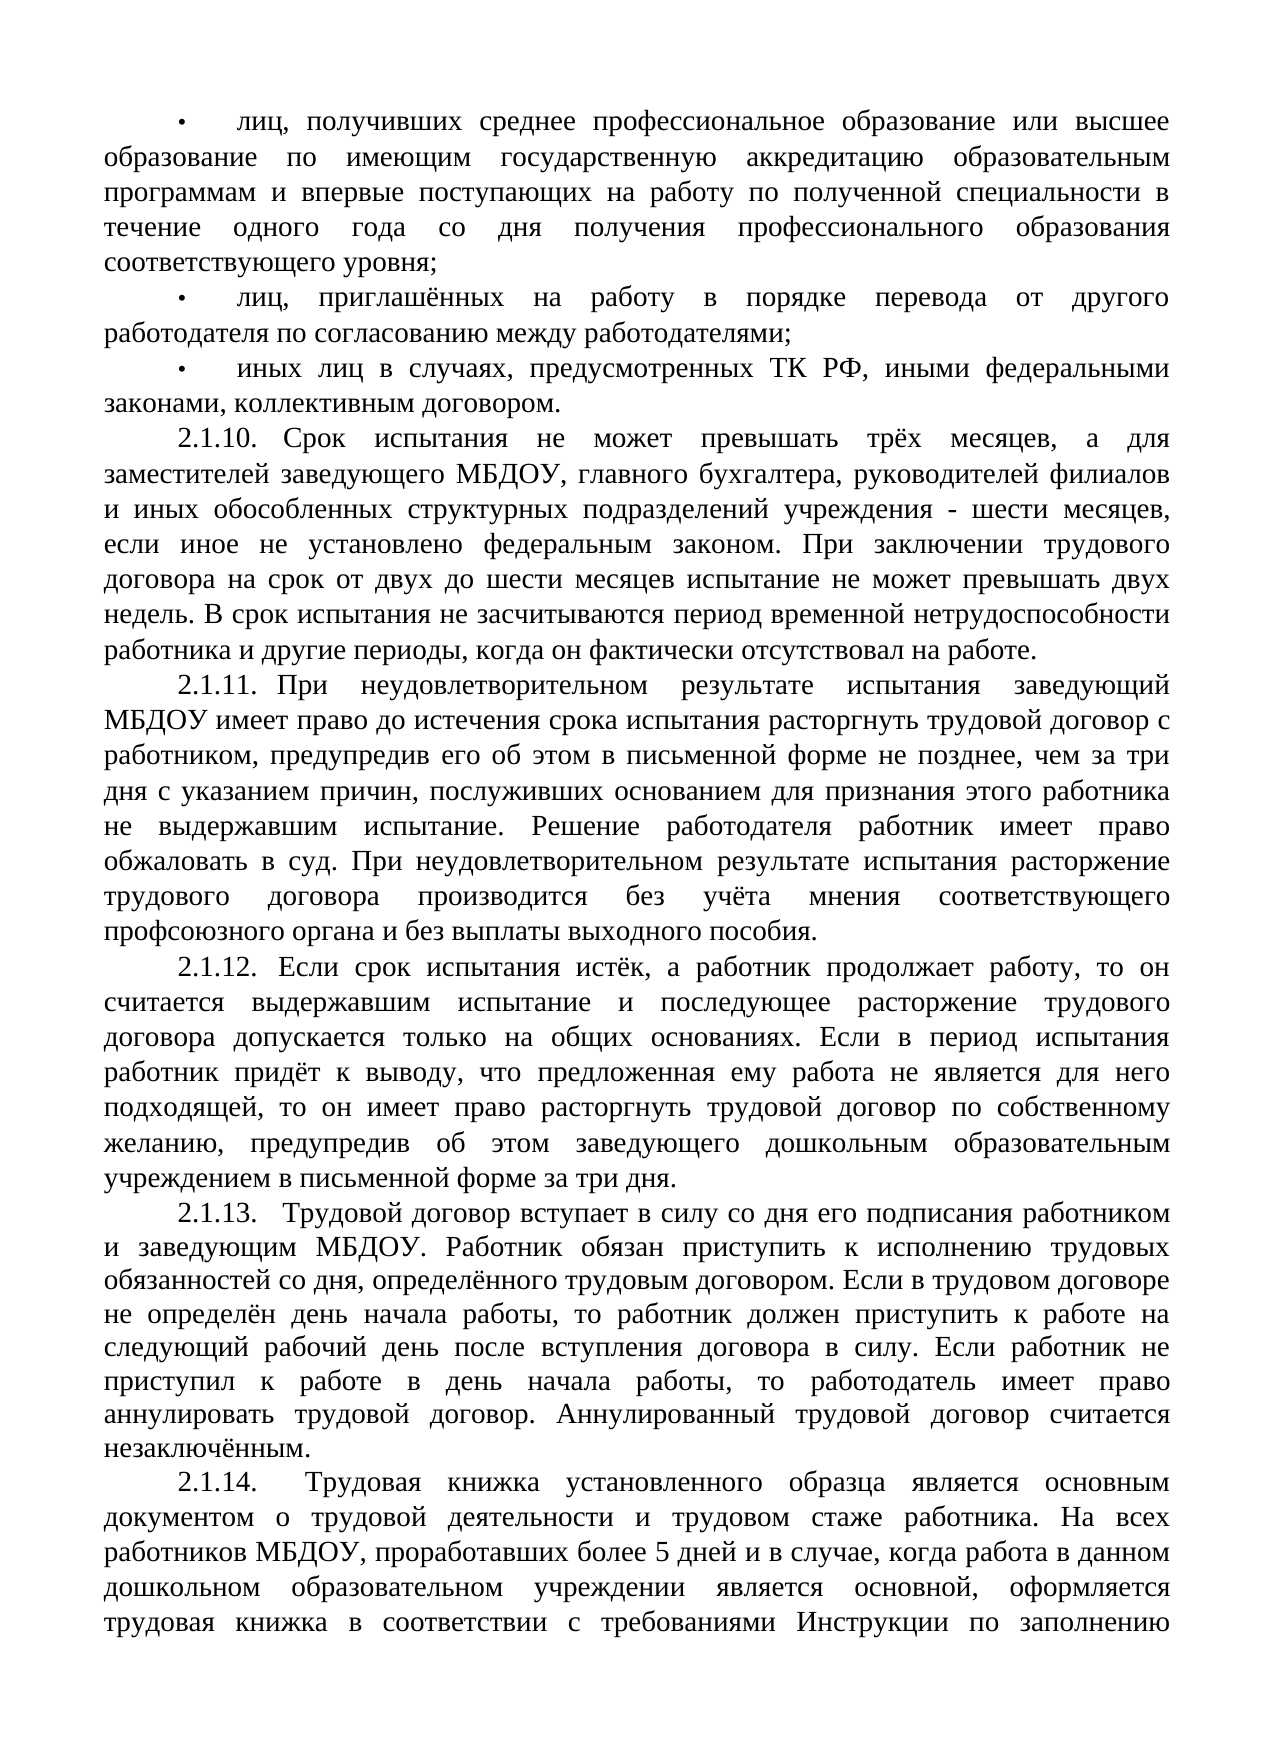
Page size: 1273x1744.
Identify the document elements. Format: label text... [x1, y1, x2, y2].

list Срок испытания не может превышать трёх месяцев, а для заместителей заведующего МБДОУ, главного бухгалтера, руководителей филиалов и иных обособленных структурных подразделений учреждения - шести месяцев, если иное не установлено федеральным законом. При заключении трудового договора на срок от двух до шести месяцев испытание не может превышать двух недель. В срок испытания не засчитываются период временной нетрудоспособности работника и другие периоды, когда он фактически отсутствовал на работе. [103, 421, 1170, 665]
list лиц, приглашённых на работу в порядке перевода от другого работодателя по согласованию между работодателями; [103, 279, 1170, 348]
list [103, 1464, 1170, 1638]
list При неудовлетворительном результате испытания заведующий МБДОУ имеет право до истечения срока испытания расторгнуть трудовой договор с работником, предупредив его об этом в письменной форме не позднее, чем за три дня с указанием причин, послуживших основанием для признания этого работника не выдержавшим испытание. Решение работодателя работник имеет право обжаловать в суд. При неудовлетворительном результате испытания расторжение трудового договора производится без учёта мнения соответствующего профсоюзного органа и без выплаты выходного пособия. [103, 667, 1170, 947]
list Если срок испытания истёк, а работник продолжает работу, то он считается выдержавшим испытание и последующее расторжение трудового договора допускается только на общих основаниях. Если в период испытания работник придёт к выводу, что предложенная ему работа не является для него подходящей, то он имеет право расторгнуть трудовой договор по собственному желанию, предупредив об этом заведующего дошкольным образовательным учреждением в письменной форме за три дня. [103, 949, 1170, 1193]
list иных лиц в случаях, предусмотренных ТК РФ, иными федеральными законами, коллективным договором. [103, 350, 1170, 419]
list лиц, получивших среднее профессиональное образование или высшее образование по имеющим государственную аккредитацию образовательным программам и впервые поступающих на работу по полученной специальности в течение одного года со дня получения профессионального образования соответствующего уровня; [103, 103, 1170, 278]
list Трудовой договор вступает в силу со дня его подписания работником и заведующим МБДОУ. Работник обязан приступить к исполнению трудовых обязанностей со дня, определённого трудовым договором. Если в трудовом договоре не определён день начала работы, то работник должен приступить к работе на следующий рабочий день после вступления договора в силу. Если работник не приступил к работе в день начала работы, то работодатель имеет право аннулировать трудовой договор. Аннулированный трудовой договор считается незаключённым. [103, 1195, 1170, 1463]
